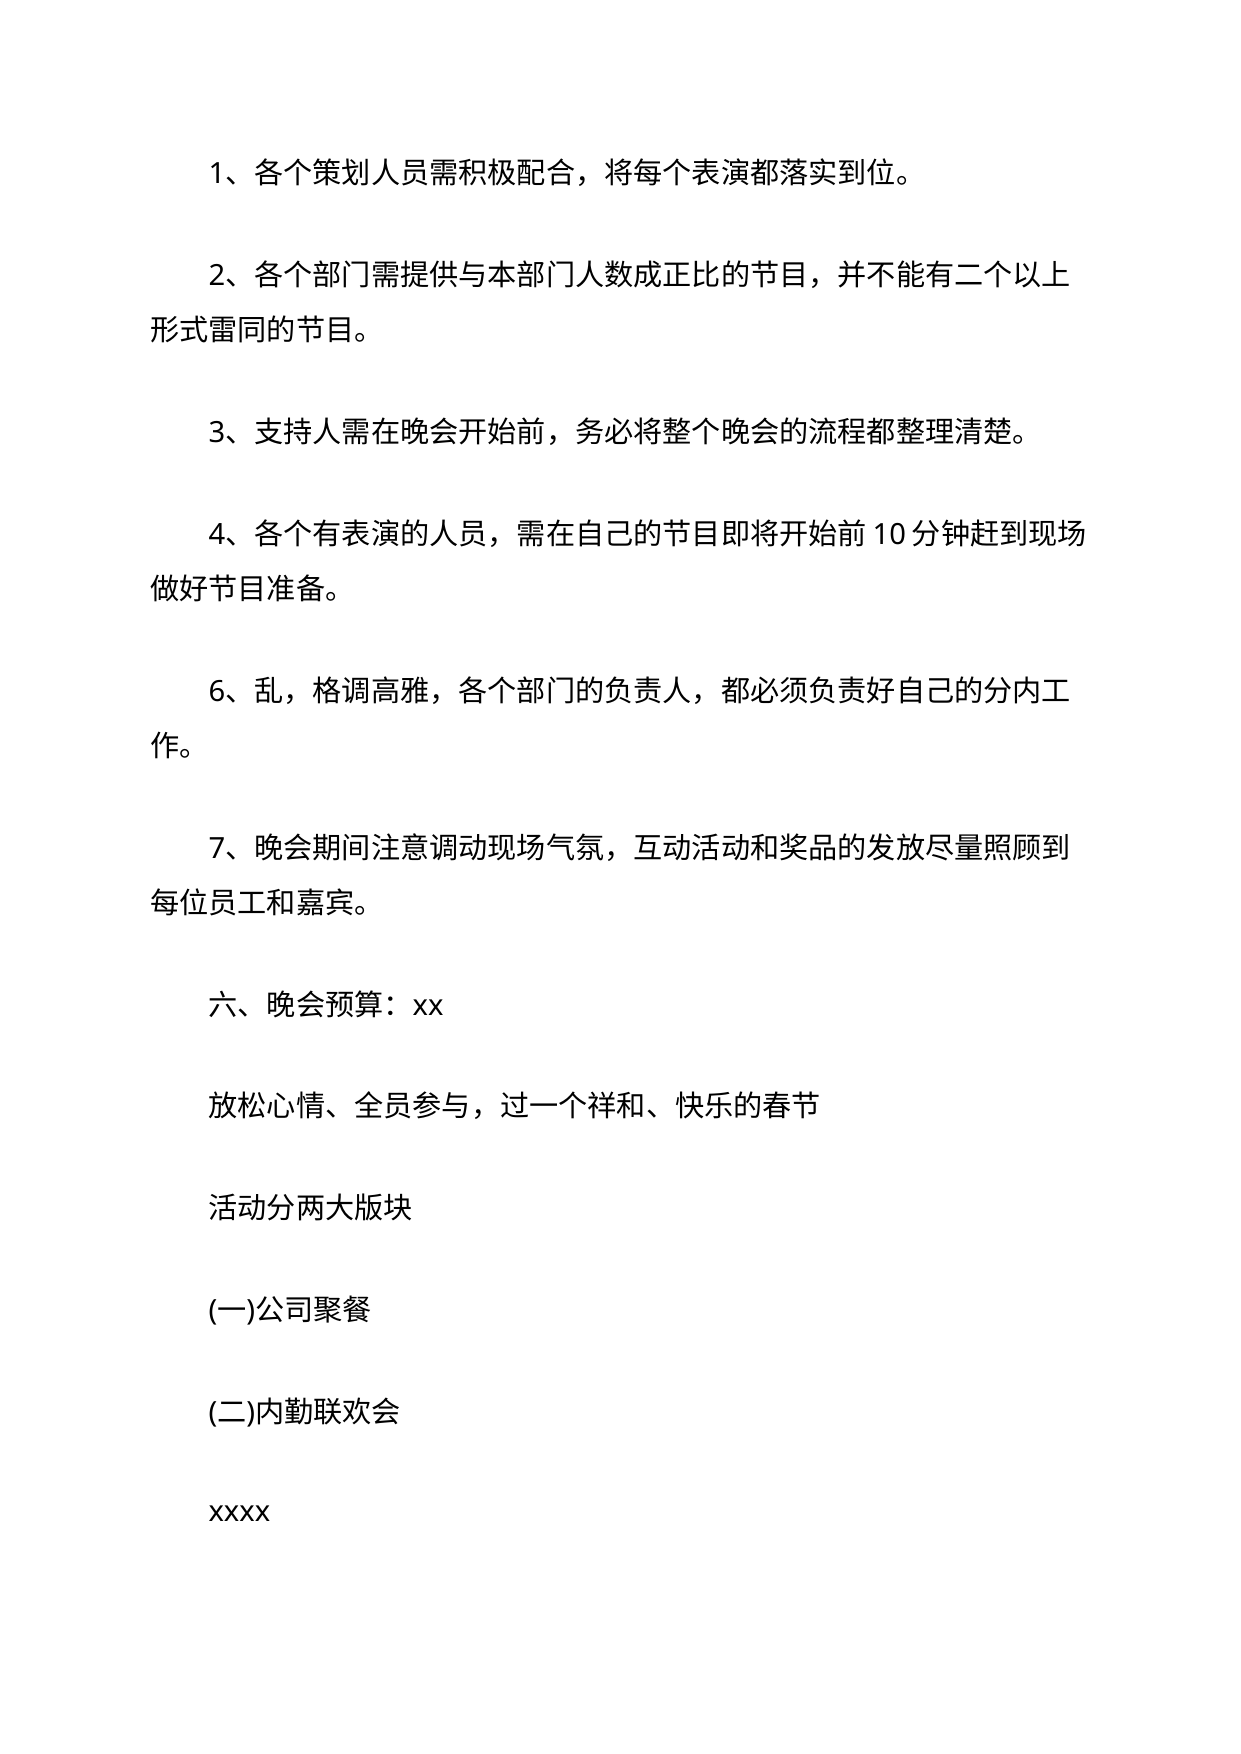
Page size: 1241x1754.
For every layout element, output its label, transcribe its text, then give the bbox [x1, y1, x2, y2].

text 活动分两大版块 [150, 1185, 1090, 1227]
text 4、各个有表演的人员，需在自己的节目即将开始前10分钟赶到现场做好节目准备。 [150, 511, 1090, 608]
text 3、支持人需在晚会开始前，务必将整个晚会的流程都整理清楚。 [150, 409, 1090, 451]
text 六、晚会预算：xx [150, 981, 1090, 1023]
text 7、晚会期间注意调动现场气氛，互动活动和奖品的发放尽量照顾到每位员工和嘉宾。 [150, 824, 1090, 922]
text 放松心情、全员参与，过一个祥和、快乐的春节 [150, 1083, 1090, 1125]
text 1、各个策划人员需积极配合，将每个表演都落实到位。 [150, 150, 1090, 192]
text (二)内勤联欢会 [150, 1388, 1090, 1431]
text (一)公司聚餐 [150, 1287, 1090, 1329]
text 6、乱，格调高雅，各个部门的负责人，都必须负责好自己的分内工作。 [150, 667, 1090, 765]
text xxxx [150, 1491, 1090, 1530]
text 2、各个部门需提供与本部门人数成正比的节目，并不能有二个以上形式雷同的节目。 [150, 252, 1090, 349]
